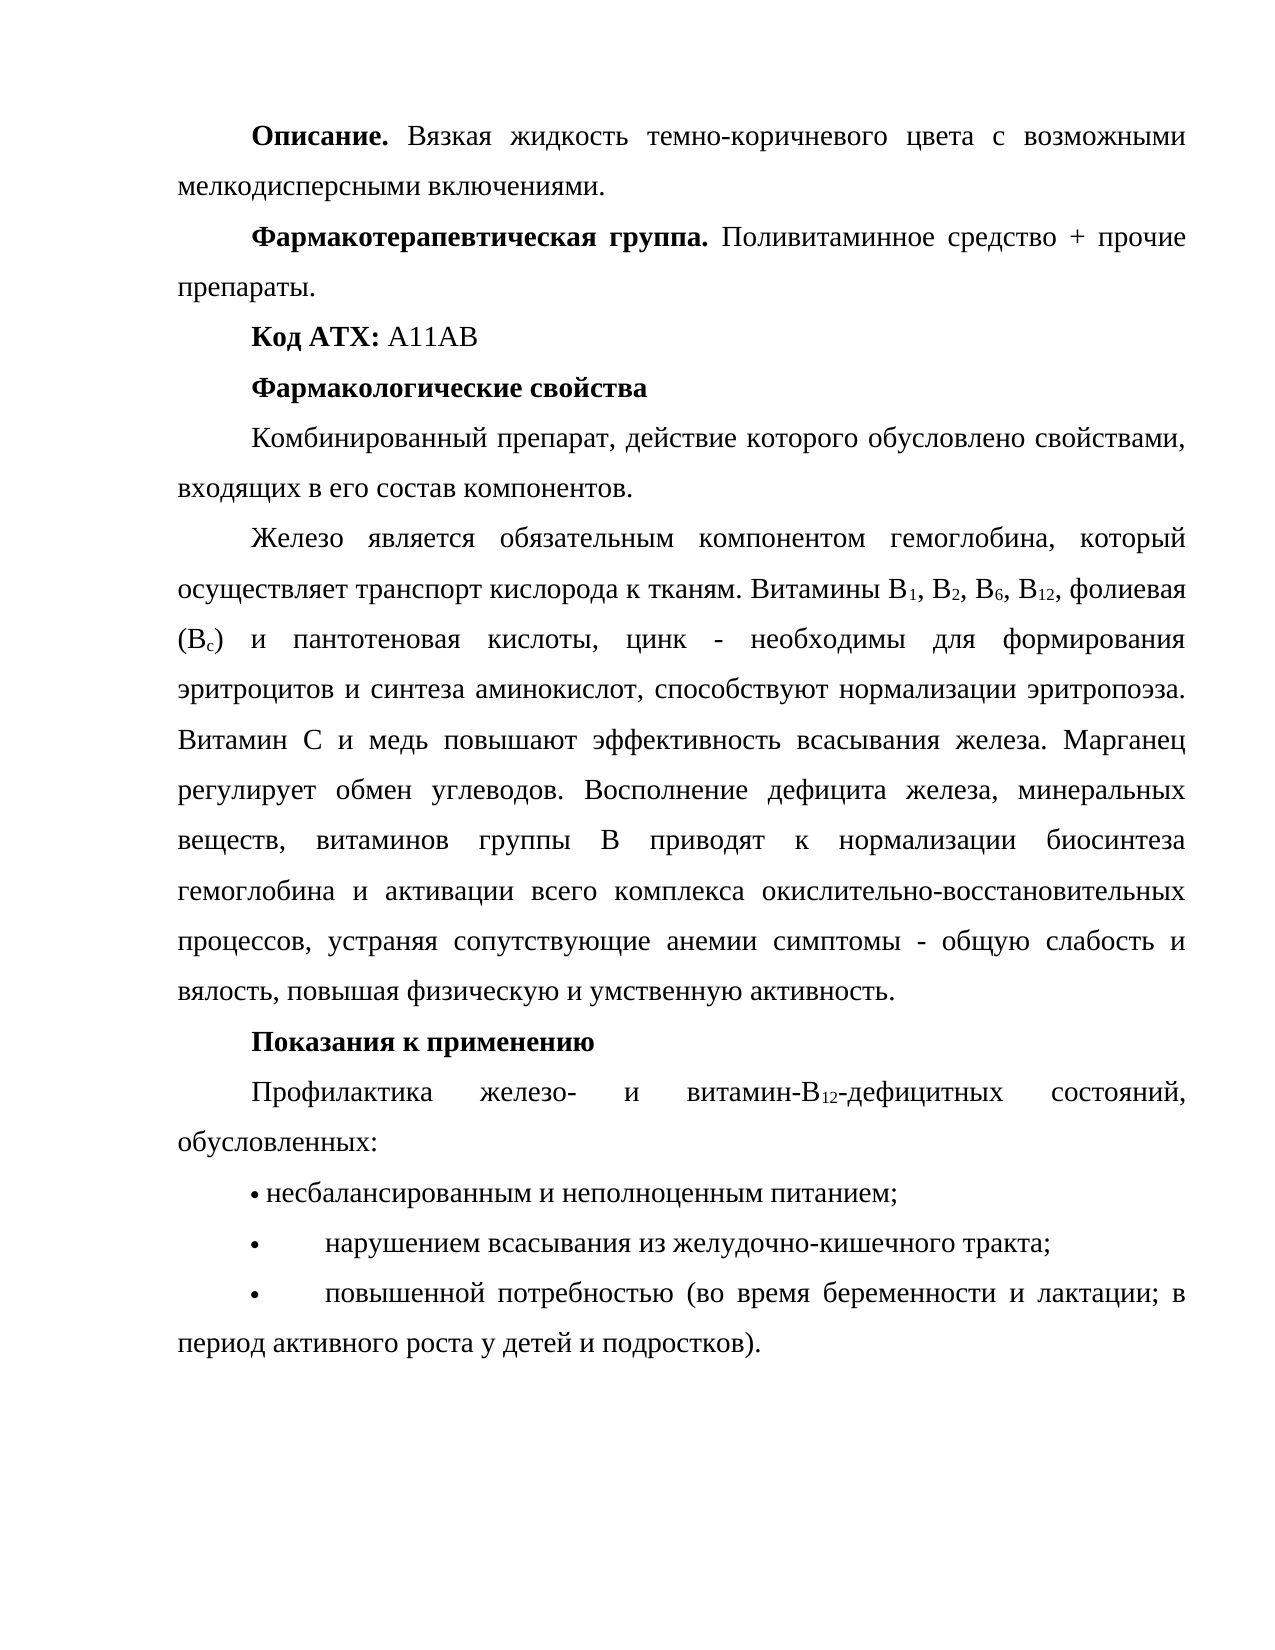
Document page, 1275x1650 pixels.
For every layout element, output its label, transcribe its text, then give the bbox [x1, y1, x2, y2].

text Профилактика железо- и витамин-В12-дефицитных состояний, обусловленных: [177, 1074, 1186, 1158]
text Показания к применению [177, 1024, 1186, 1057]
text Код АТХ: А11АВ [177, 319, 1186, 353]
text Комбинированный препарат, действие которого обусловлено свойствами, входящих в его состав компонентов. [177, 420, 1186, 504]
text · несбалансированным и неполноценным питанием; [177, 1175, 1186, 1208]
text Описание. Вязкая жидкость темно-коричневого цвета с возможными мелкодисперсными включениями. [177, 118, 1186, 202]
text · повышенной потребностью (во время беременности и лактации; в период активного роста у детей и подростков). [177, 1275, 1186, 1359]
text · нарушением всасывания из желудочно-кишечного тракта; [177, 1225, 1186, 1258]
text Фармакотерапевтическая группа. Поливитаминное средство + прочие препараты. [177, 219, 1186, 303]
text Железо является обязательным компонентом гемоглобина, который осуществляет транспорт кислорода к тканям. Витамины B1, В2, В6, В12, фолиевая (Вс) и пантотеновая кислоты, цинк - необходимы для формирования эритроцитов и синтеза аминокислот, способствуют нормализации эритропоэза. Витамин С и медь повышают эффективность всасывания железа. Марганец регулирует обмен углеводов. Восполнение дефицита железа, минеральных веществ, витаминов группы В приводят к нормализации биосинтеза гемоглобина и активации всего комплекса окислительно-восстановительных процессов, устраняя сопутствующие анемии симптомы - общую слабость и вялость, повышая физическую и умственную активность. [177, 521, 1186, 1007]
text Фармакологические свойства [177, 370, 1186, 403]
